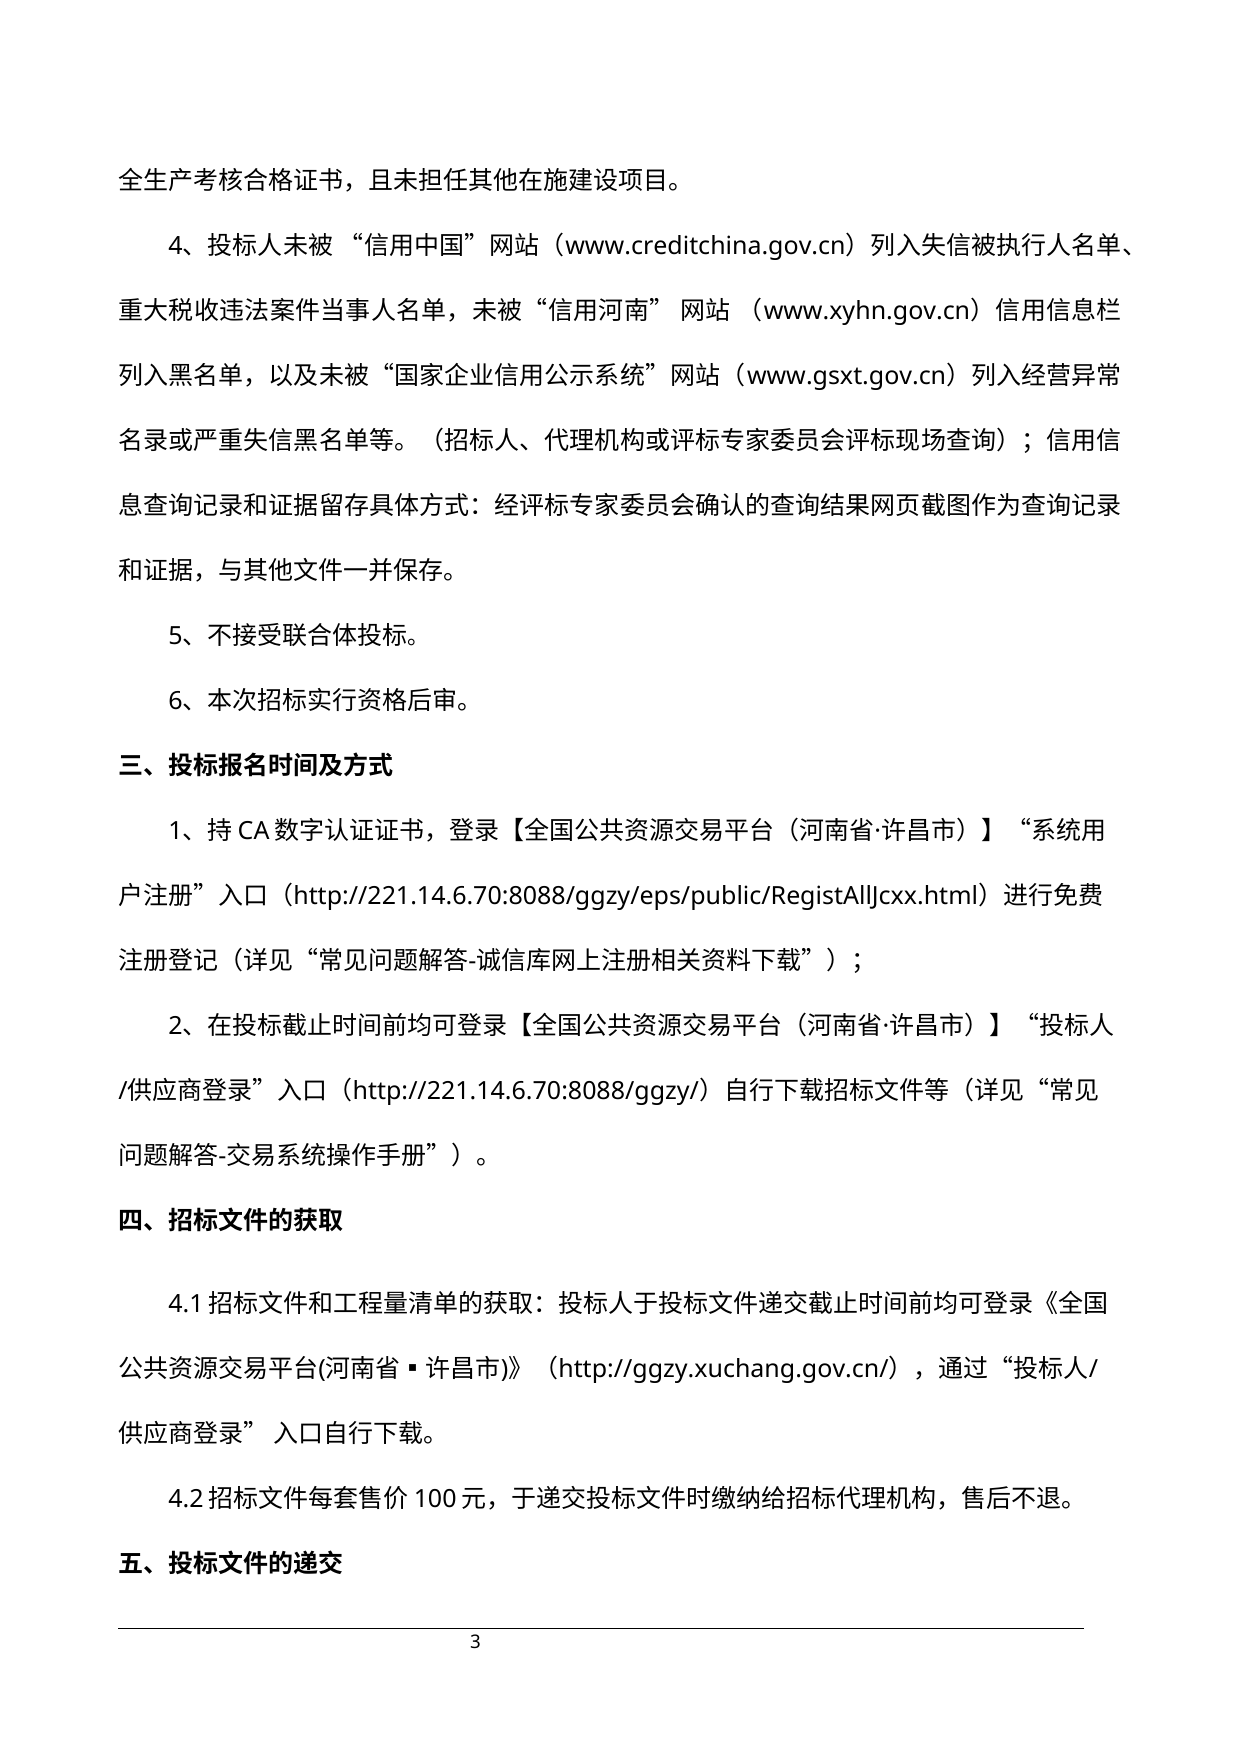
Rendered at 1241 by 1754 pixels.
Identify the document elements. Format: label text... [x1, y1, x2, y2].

text 2、在投标截止时间前均可登录【全国公共资源交易平台（河南省·许昌市）】“投标人/供应商登录”入口（http://221.14.6.70:8088/ggzy/）自行下载招标文件等（详见“常见问题解答-交易系统操作手册”）。 [118, 991, 1122, 1186]
text 4.2招标文件每套售价100元，于递交投标文件时缴纳给招标代理机构，售后不退。 [118, 1464, 1122, 1529]
text 四、招标文件的获取 [118, 1186, 1122, 1251]
text 5、不接受联合体投标。 [118, 601, 1122, 666]
text 4、投标人未被 “信用中国”网站（www.creditchina.gov.cn）列入失信被执行人名单、重大税收违法案件当事人名单，未被“信用河南” 网站 （www.xyhn.gov.cn）信用信息栏列入黑名单，以及未被“国家企业信用公示系统”网站（www.gsxt.gov.cn）列入经营异常名录或严重失信黑名单等。（招标人、代理机构或评标专家委员会评标现场查询）；信用信息查询记录和证据留存具体方式：经评标专家委员会确认的查询结果网页截图作为查询记录和证据，与其他文件一并保存。 [118, 211, 1122, 601]
text 1、持CA数字认证证书，登录【全国公共资源交易平台（河南省·许昌市）】“系统用户注册”入口（http://221.14.6.70:8088/ggzy/eps/public/RegistAllJcxx.html）进行免费注册登记（详见“常见问题解答-诚信库网上注册相关资料下载”）； [118, 796, 1122, 991]
text 6、本次招标实行资格后审。 [118, 666, 1122, 731]
text 三、投标报名时间及方式 [118, 731, 1122, 796]
text 五、投标文件的递交 [118, 1529, 1122, 1594]
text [118, 146, 1122, 211]
text 4.1招标文件和工程量清单的获取：投标人于投标文件递交截止时间前均可登录《全国公共资源交易平台(河南省▪许昌市)》（http://ggzy.xuchang.gov.cn/），通过“投标人/供应商登录” 入口自行下载。 [118, 1269, 1122, 1464]
